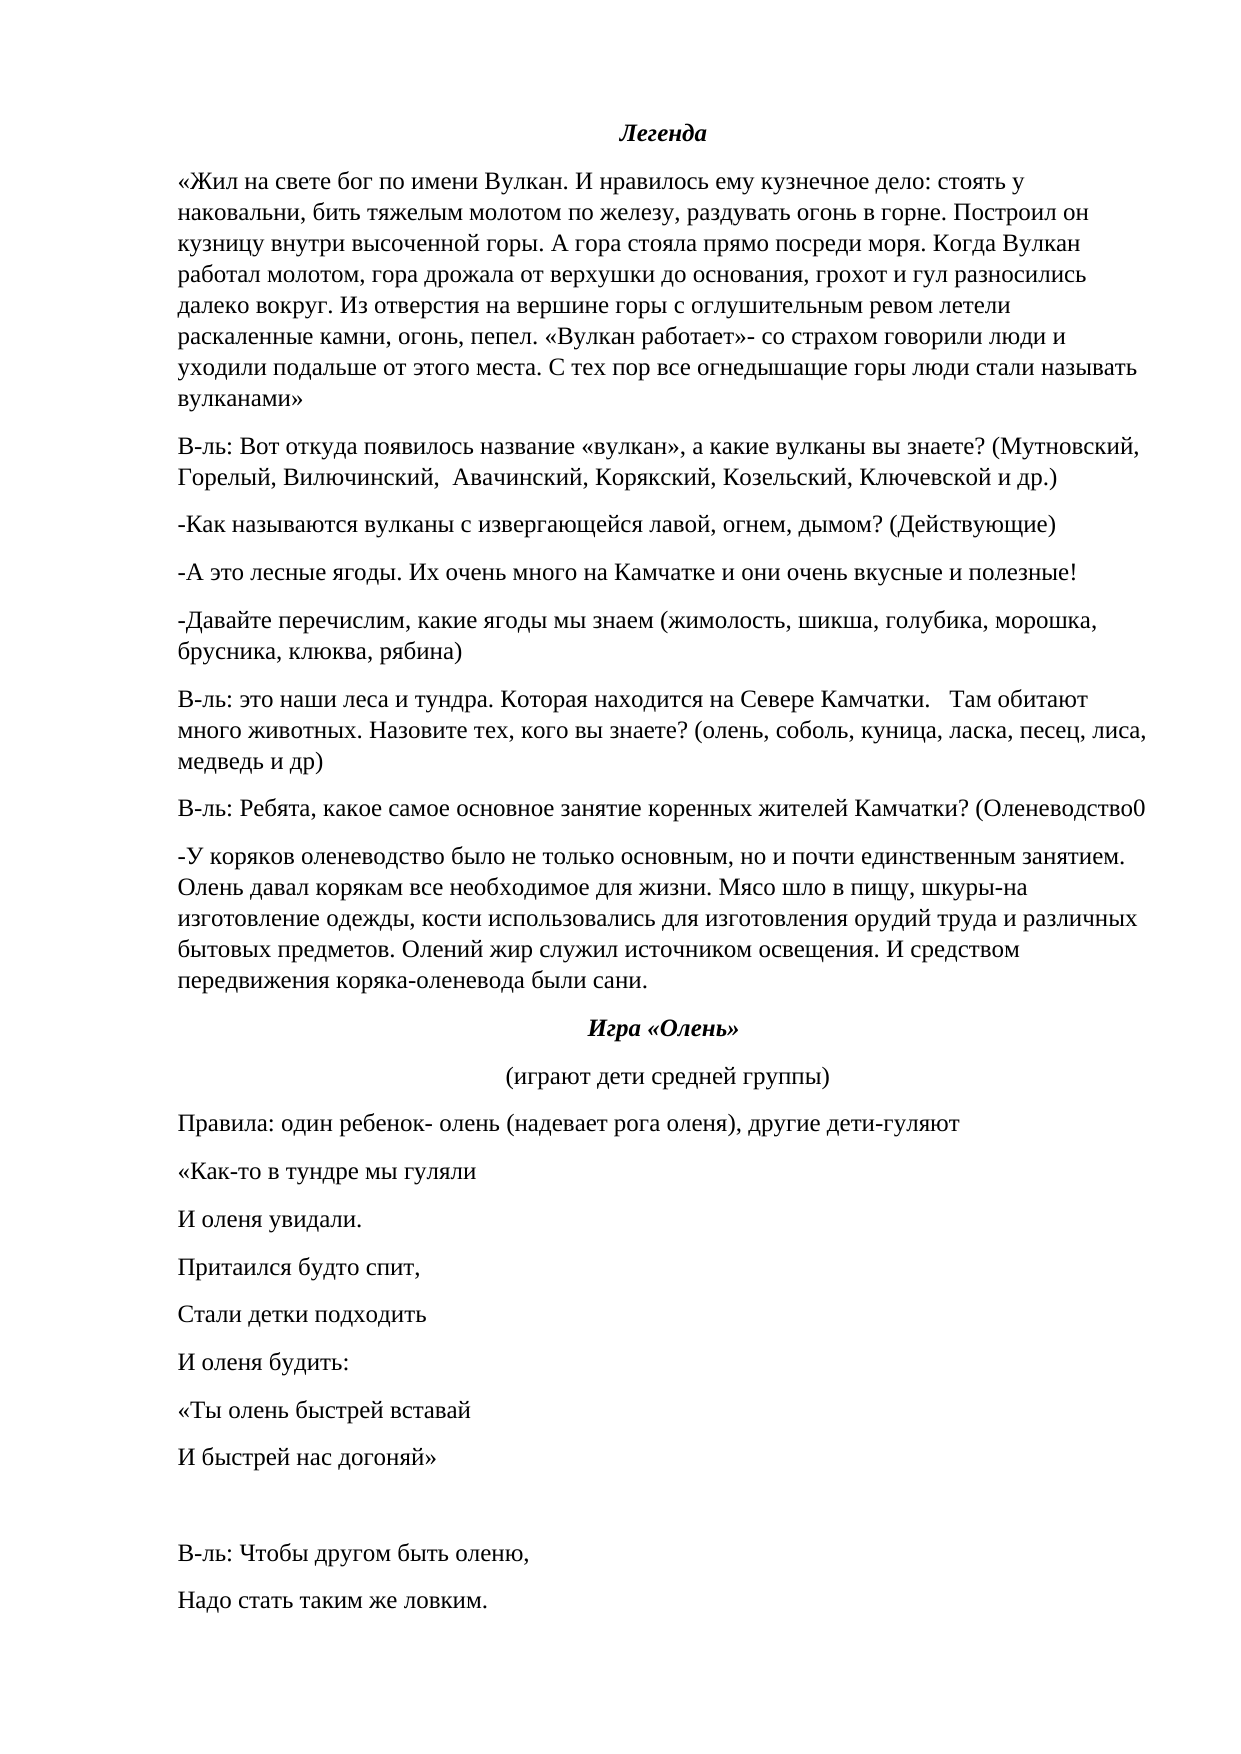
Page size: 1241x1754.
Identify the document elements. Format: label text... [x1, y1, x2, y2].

text В-ль: Вот откуда появилось название «вулкан», а какие вулканы вы знаете? (Мутновский, Горелый, Вилючинский, Авачинский, Корякский, Козельский, Ключевской и др.) [177, 431, 1152, 491]
text В-ль: это наши леса и тундра. Которая находится на Севере Камчатки. Там обитают много животных. Назовите тех, кого вы знаете? (олень, соболь, куница, ласка, песец, лиса, медведь и др) [177, 684, 1152, 774]
text -У коряков оленеводство было не только основным, но и почти единственным занятием. Олень давал корякам все необходимое для жизни. Мясо шло в пищу, шкуры-на изготовление одежды, кости использовались для изготовления орудий труда и различных бытовых предметов. Олений жир служил источником освещения. И средством передвижения коряка-оленевода были сани. [177, 841, 1152, 994]
text -Как называются вулканы с извергающейся лавой, огнем, дымом? (Действующие) [177, 509, 1152, 538]
text «Жил на свете бог по имени Вулкан. И нравилось ему кузнечное дело: стоять у наковальни, бить тяжелым молотом по железу, раздувать огонь в горне. Построил он кузницу внутри высоченной горы. А гора стояла прямо посреди моря. Когда Вулкан работал молотом, гора дрожала от верхушки до основания, грохот и гул разносились далеко вокруг. Из отверстия на вершине горы с оглушительным ревом летели раскаленные камни, огонь, пепел. «Вулкан работает»- со страхом говорили люди и уходили подальше от этого места. С тех пор все огнедышащие горы люди стали называть вулканами» [177, 166, 1152, 412]
text Надо стать таким же ловким. [177, 1586, 1152, 1614]
text В-ль: Чтобы другом быть оленю, [177, 1538, 1152, 1567]
text (играют дети средней группы) [177, 1061, 1152, 1089]
text Легенда [177, 118, 1152, 147]
text -А это лесные ягоды. Их очень много на Камчатке и они очень вкусные и полезные! [177, 557, 1152, 586]
text Стали детки подходить [177, 1299, 1152, 1328]
text И оленя будить: [177, 1347, 1152, 1376]
text «Ты олень быстрей вставай [177, 1395, 1152, 1423]
text И оленя увидали. [177, 1204, 1152, 1233]
text -Давайте перечислим, какие ягоды мы знаем (жимолость, шикша, голубика, морошка, брусника, клюква, рябина) [177, 605, 1152, 665]
text Правила: один ребенок- олень (надевает рога оленя), другие дети-гуляют [177, 1108, 1152, 1137]
text Игра «Олень» [177, 1013, 1152, 1042]
text В-ль: Ребята, какое самое основное занятие коренных жителей Камчатки? (Оленеводство0 [177, 793, 1152, 822]
text Притаился будто спит, [177, 1252, 1152, 1280]
text И быстрей нас догоняй» [177, 1442, 1152, 1471]
text «Как-то в тундре мы гуляли [177, 1156, 1152, 1185]
